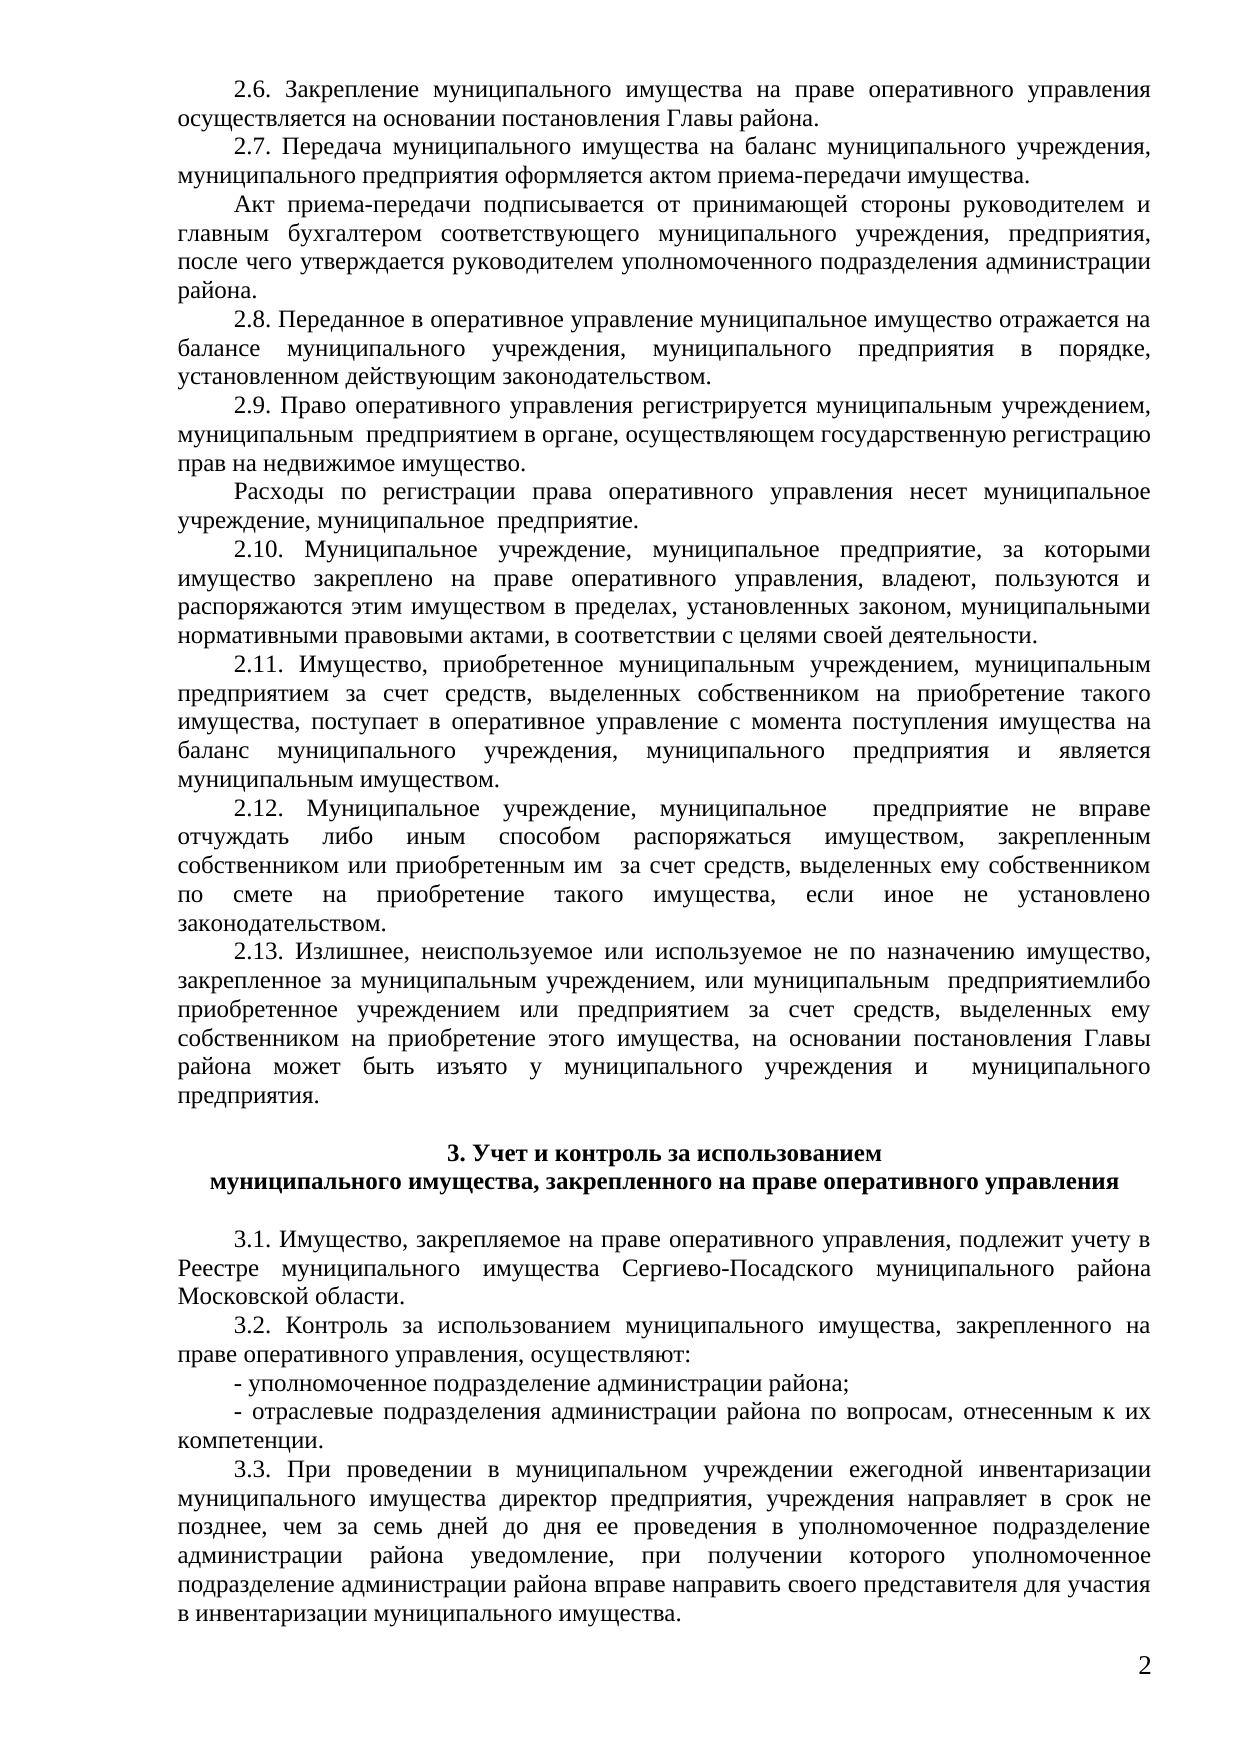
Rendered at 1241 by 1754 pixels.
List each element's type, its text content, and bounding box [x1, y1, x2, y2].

text - отраслевые подразделения администрации района по вопросам, отнесенным к их компетенции. [177, 1396, 1152, 1454]
text 2.8. Переданное в оперативное управление муниципальное имущество отражается на балансе муниципального учреждения, муниципального предприятия в порядке, установленном действующим законодательством. [177, 304, 1152, 390]
text - уполномоченное подразделение администрации района; [177, 1368, 1152, 1396]
text 2.11. Имущество, приобретенное муниципальным учреждением, муниципальным предприятием за счет средств, выделенных собственником на приобретение такого имущества, поступает в оперативное управление с момента поступления имущества на баланс муниципального учреждения, муниципального предприятия и является муниципальным имуществом. [177, 649, 1152, 793]
text 3. Учет и контроль за использованием [177, 1138, 1152, 1166]
text Акт приема-передачи подписывается от принимающей стороны руководителем и главным бухгалтером соответствующего муниципального учреждения, предприятия, после чего утверждается руководителем уполномоченного подразделения администрации района. [177, 189, 1152, 304]
text 3.1. Имущество, закрепляемое на праве оперативного управления, подлежит учету в Реестре муниципального имущества Сергиево-Посадского муниципального района Московской области. [177, 1224, 1152, 1310]
text 2.6. Закрепление муниципального имущества на праве оперативного управления осуществляется на основании постановления Главы района. [177, 74, 1152, 131]
text 2.7. Передача муниципального имущества на баланс муниципального учреждения, муниципального предприятия оформляется актом приема-передачи имущества. [177, 131, 1152, 189]
text 2.12. Муниципальное учреждение, муниципальное предприятие не вправе отчуждать либо иным способом распоряжаться имуществом, закрепленным собственником или приобретенным им за счет средств, выделенных ему собственником по смете на приобретение такого имущества, если иное не установлено законодательством. [177, 793, 1152, 936]
text 2.10. Муниципальное учреждение, муниципальное предприятие, за которыми имущество закреплено на праве оперативного управления, владеют, пользуются и распоряжаются этим имуществом в пределах, установленных законом, муниципальными нормативными правовыми актами, в соответствии с целями своей деятельности. [177, 534, 1152, 649]
text 3.2. Контроль за использованием муниципального имущества, закрепленного на праве оперативного управления, осуществляют: [177, 1310, 1152, 1368]
text Расходы по регистрации права оперативного управления несет муниципальное учреждение, муниципальное предприятие. [177, 476, 1152, 534]
text муниципального имущества, закрепленного на праве оперативного управления [177, 1166, 1152, 1195]
text 3.3. При проведении в муниципальном учреждении ежегодной инвентаризации муниципального имущества директор предприятия, учреждения направляет в срок не позднее, чем за семь дней до дня ее проведения в уполномоченное подразделение администрации района уведомление, при получении которого уполномоченное подразделение администрации района вправе направить своего представителя для участия в инвентаризации муниципального имущества. [177, 1454, 1152, 1626]
text 2.9. Право оперативного управления регистрируется муниципальным учреждением, муниципальным предприятием в органе, осуществляющем государственную регистрацию прав на недвижимое имущество. [177, 390, 1152, 476]
text 2.13. Излишнее, неиспользуемое или используемое не по назначению имущество, закрепленное за муниципальным учреждением, или муниципальным предприятиемлибо приобретенное учреждением или предприятием за счет средств, выделенных ему собственником на приобретение этого имущества, на основании постановления Главы района может быть изъято у муниципального учреждения и муниципального предприятия. [177, 936, 1152, 1109]
